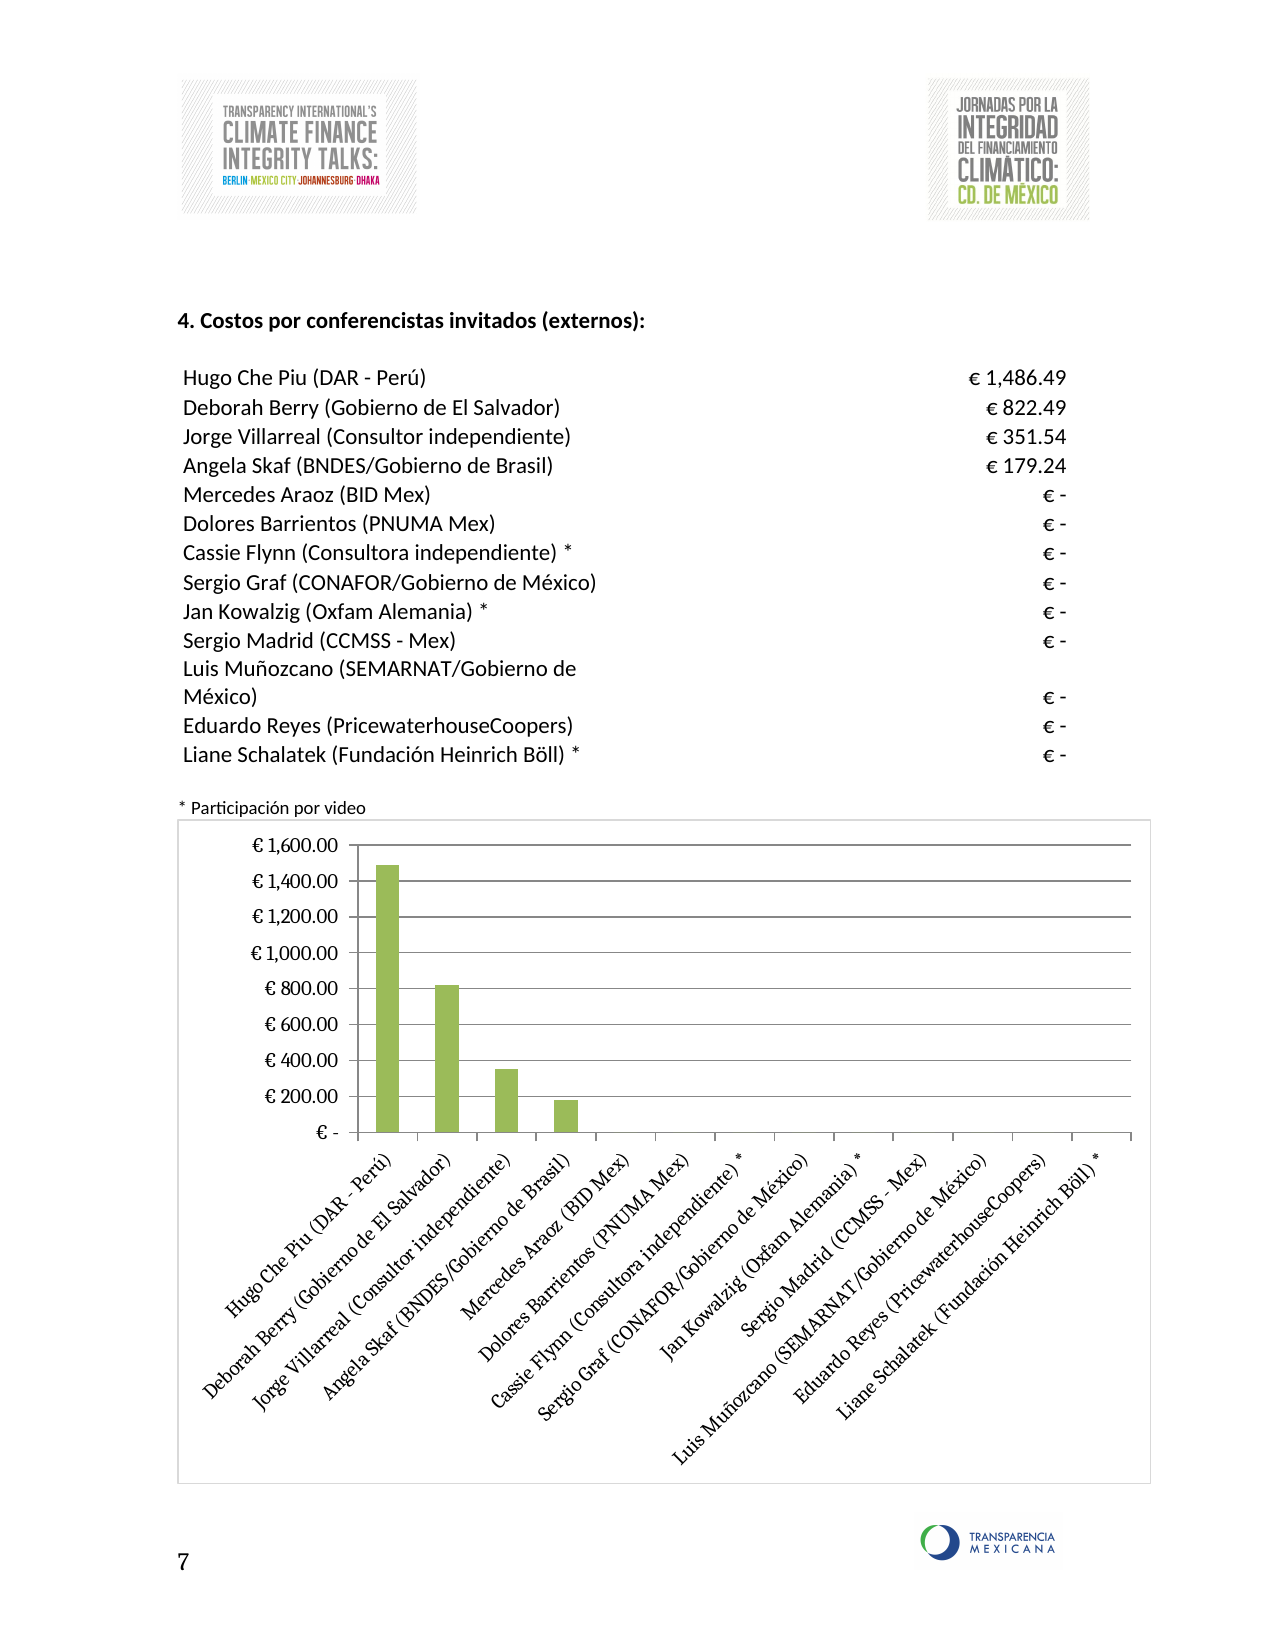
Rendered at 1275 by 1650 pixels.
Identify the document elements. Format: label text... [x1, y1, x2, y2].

table_cell € - [653, 596, 1074, 625]
table_cell Dolores Barrientos (PNUMA Mex) [176, 508, 653, 537]
table_cell € - [653, 479, 1074, 508]
table_cell € - [653, 508, 1074, 537]
text 4. Costos por conferencistas invitados (externos): [177, 306, 1152, 334]
table_cell Deborah Berry (Gobierno de El Salvador) [176, 392, 653, 421]
table_cell € 179.24 [653, 450, 1074, 479]
table_cell Angela Skaf (BNDES/Gobierno de Brasil) [176, 450, 653, 479]
table_cell Cassie Flynn (Consultora independiente) * [176, 538, 653, 567]
table_cell € - [653, 739, 1074, 768]
table_cell € - [653, 567, 1074, 596]
table_cell € - [653, 538, 1074, 567]
picture [177, 73, 421, 220]
table_cell € - [653, 710, 1074, 739]
table_cell € 822.49 [653, 392, 1074, 421]
table_cell € - [653, 654, 1074, 710]
table_cell Liane Schalatek (Fundación Heinrich Böll) * [176, 739, 653, 768]
text * Participación por video [177, 796, 1152, 819]
table_cell Sergio Madrid (CCMSS - Mex) [176, 625, 653, 654]
table_cell Jorge Villarreal (Consultor independiente) [176, 421, 653, 450]
table_cell € 351.54 [653, 421, 1074, 450]
table_cell Jan Kowalzig (Oxfam Alemania) * [176, 596, 653, 625]
table_cell Sergio Graf (CONAFOR/Gobierno de México) [176, 567, 653, 596]
table_header Hugo Che Piu (DAR - Perú) [176, 363, 653, 392]
picture [925, 73, 1090, 222]
picture [913, 1512, 1063, 1570]
table_cell Mercedes Araoz (BID Mex) [176, 479, 653, 508]
table_cell Luis Muñozcano (SEMARNAT/Gobierno de México) [176, 654, 653, 710]
table_header € 1,486.49 [653, 363, 1074, 392]
table_cell € - [653, 625, 1074, 654]
table_cell Eduardo Reyes (PricewaterhouseCoopers) [176, 710, 653, 739]
